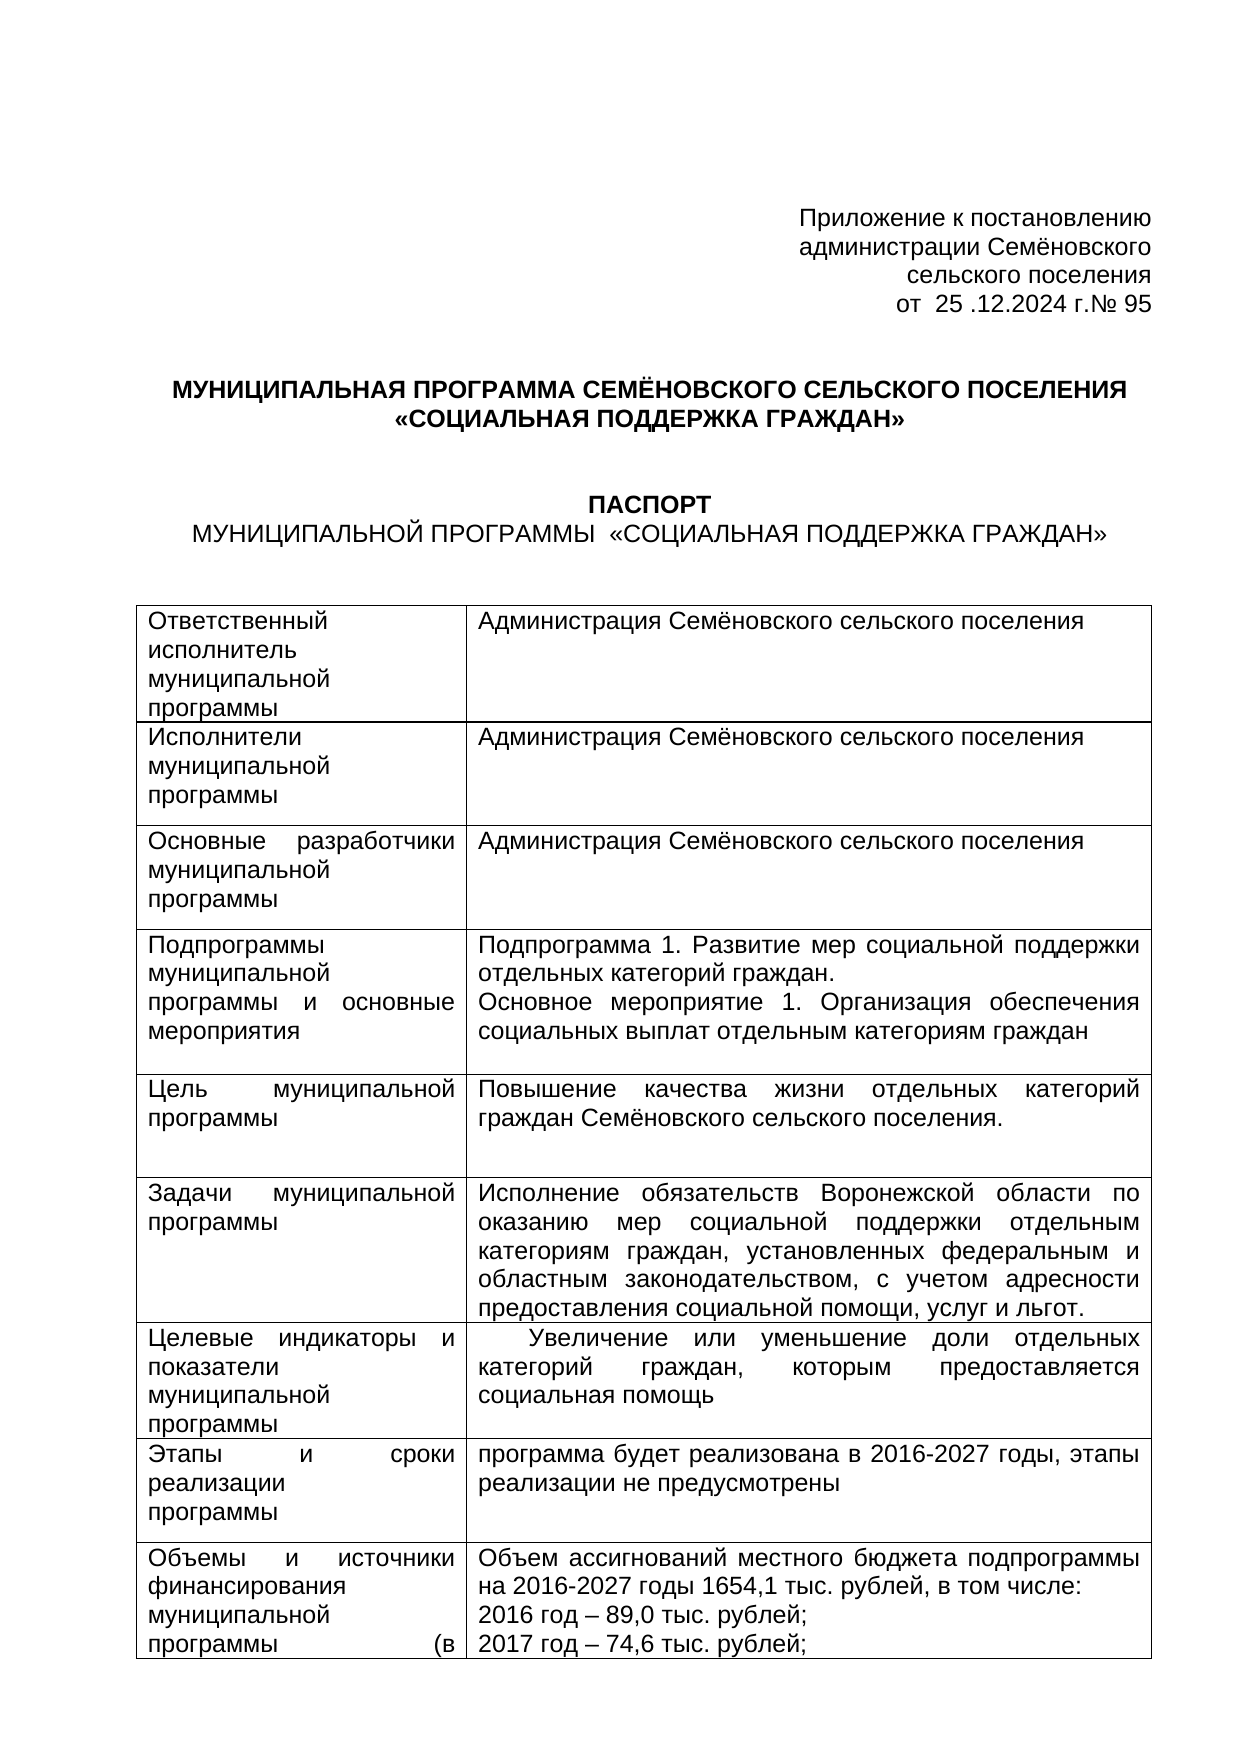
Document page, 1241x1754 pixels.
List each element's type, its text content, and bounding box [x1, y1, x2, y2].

text МУНИЦИПАЛЬНОЙ ПРОГРАММЫ «СОЦИАЛЬНАЯ ПОДДЕРЖКА ГРАЖДАН» [148, 519, 1152, 548]
table_cell Основные разработчики муниципальной программы [137, 826, 466, 929]
table_cell Исполнение обязательств Воронежской области по оказанию мер социальной поддержки отдельным категориям граждан, установленных федеральным и областным законодательством, с учетом адресности предоставления социальной помощи, услуг и льгот. [467, 1178, 1151, 1322]
text Приложение к постановлению [148, 203, 1152, 232]
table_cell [467, 1543, 1151, 1658]
table_cell Цель муниципальной программы [137, 1075, 466, 1177]
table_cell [137, 1543, 466, 1658]
text МУНИЦИПАЛЬНАЯ ПРОГРАММА СЕМЁНОВСКОГО СЕЛЬСКОГО ПОСЕЛЕНИЯ [148, 375, 1152, 404]
text администрации Семёновского [664, 232, 1152, 260]
table_cell Повышение качества жизни отдельных категорий граждан Семёновского сельского поселения. [467, 1075, 1151, 1177]
table_cell Подпрограммы муниципальной программы и основные мероприятия [137, 930, 466, 1073]
table_cell Задачи муниципальной программы [137, 1178, 466, 1322]
table_cell Подпрограмма 1. Развитие мер социальной поддержки отдельных категорий граждан. Основное мероприятие 1. Организация обеспечения социальных выплат отдельным категориям граждан [467, 930, 1151, 1073]
table_cell Администрация Семёновского сельского поселения [467, 723, 1151, 825]
table_header Администрация Семёновского сельского поселения [467, 606, 1151, 721]
text от 25 .12.2024 г.№ 95 [664, 289, 1152, 318]
table_cell Увеличение или уменьшение доли отдельных категорий граждан, которым предоставляется социальная помощь [467, 1323, 1151, 1438]
table_cell Целевые индикаторы и показатели муниципальной программы [137, 1323, 466, 1438]
text сельского поселения [664, 260, 1152, 289]
table_header Ответственный исполнитель муниципальной программы [137, 606, 466, 721]
text ПАСПОРТ [148, 490, 1152, 519]
table_cell Этапы и сроки реализации программы [137, 1439, 466, 1542]
table_cell Администрация Семёновского сельского поселения [467, 826, 1151, 929]
table_cell программа будет реализована в 2016-2027 годы, этапы реализации не предусмотрены [467, 1439, 1151, 1542]
table_cell Исполнители муниципальной программы [137, 723, 466, 825]
text «СОЦИАЛЬНАЯ ПОДДЕРЖКА ГРАЖДАН» [148, 404, 1152, 433]
